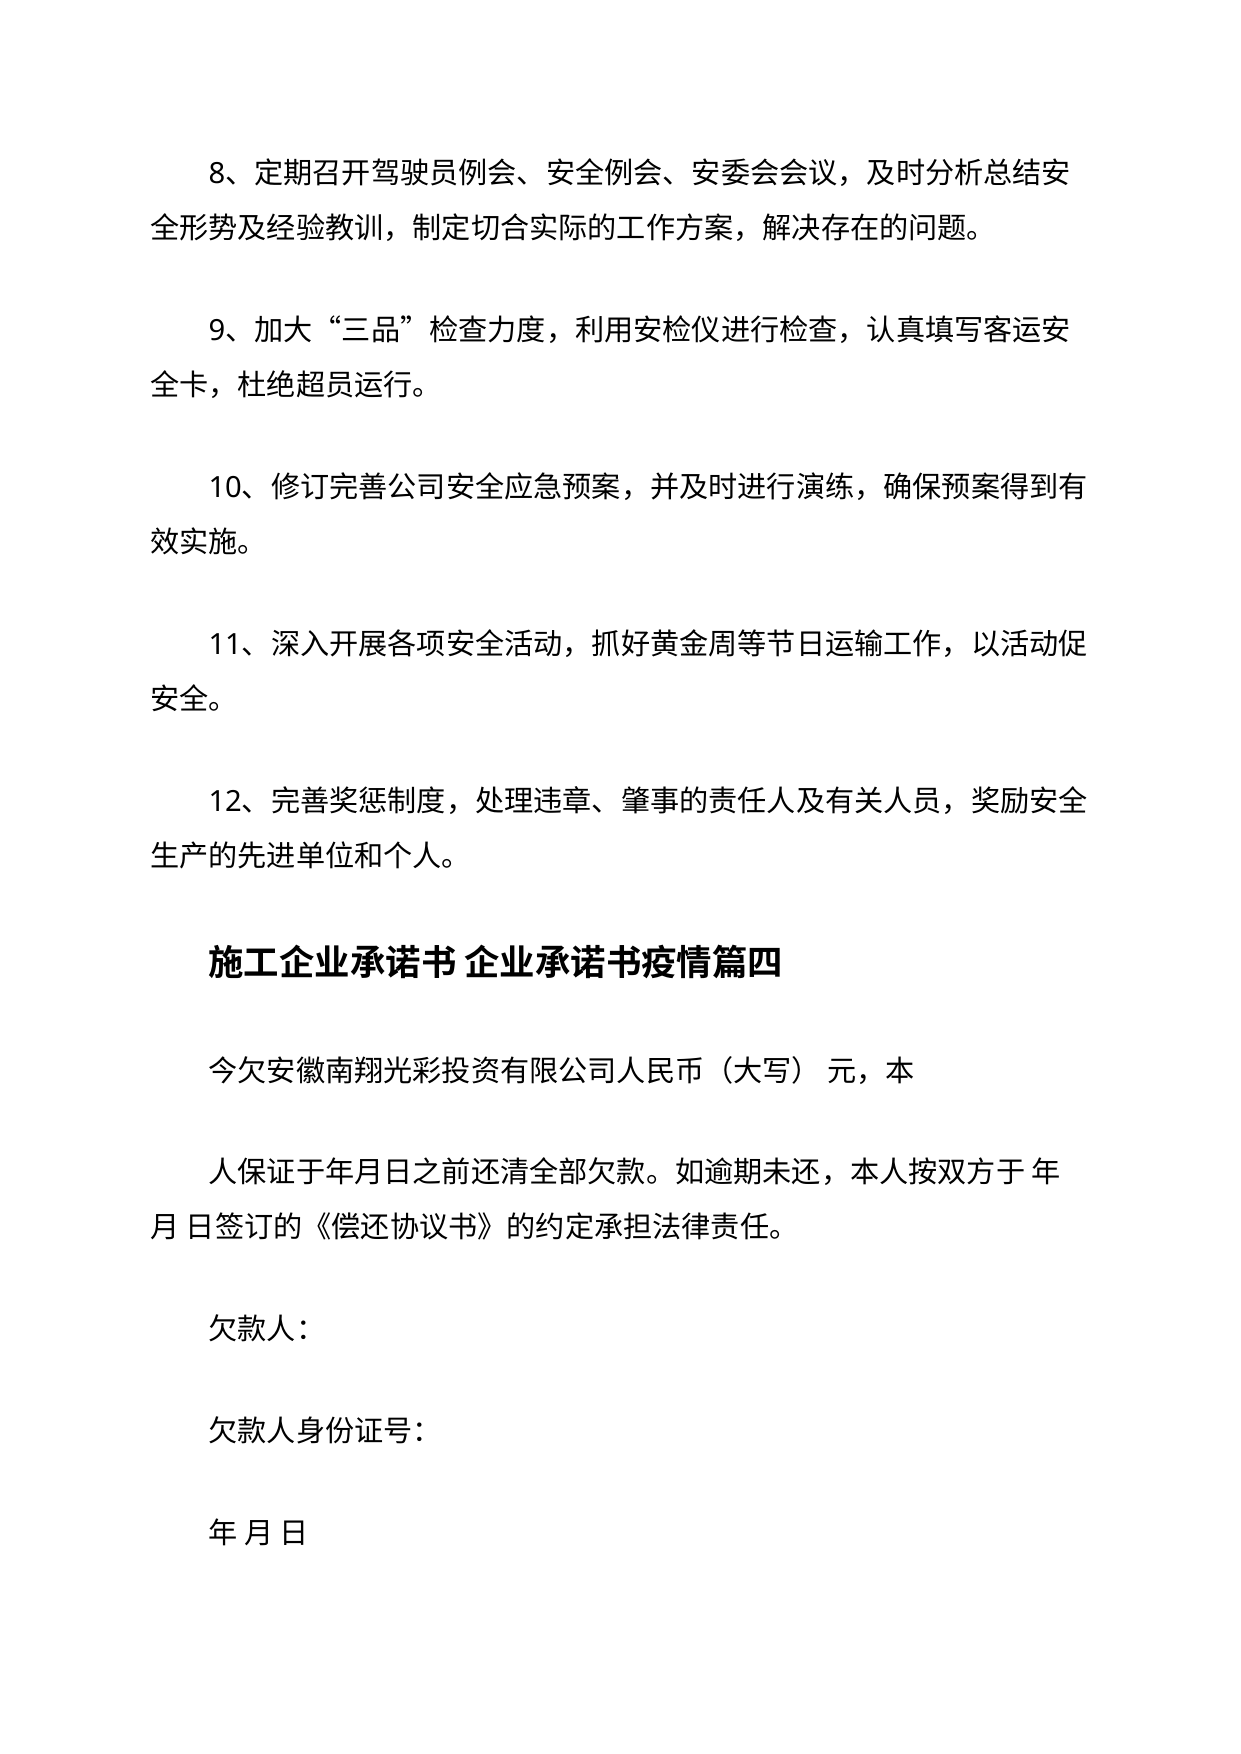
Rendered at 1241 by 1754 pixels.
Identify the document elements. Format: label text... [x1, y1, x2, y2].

text 欠款人： [150, 1306, 1090, 1348]
text 今欠安徽南翔光彩投资有限公司人民币（大写） 元，本 [150, 1047, 1090, 1089]
text 施工企业承诺书 企业承诺书疫情篇四 [150, 934, 1090, 985]
text 12、完善奖惩制度，处理违章、肇事的责任人及有关人员，奖励安全生产的先进单位和个人。 [150, 777, 1090, 874]
text 人保证于年月日之前还清全部欠款。如逾期未还，本人按双方于 年 月 日签订的《偿还协议书》的约定承担法律责任。 [150, 1149, 1090, 1246]
text 10、修订完善公司安全应急预案，并及时进行演练，确保预案得到有效实施。 [150, 463, 1090, 561]
text 9、加大“三品”检查力度，利用安检仪进行检查，认真填写客运安全卡，杜绝超员运行。 [150, 307, 1090, 404]
text 8、定期召开驾驶员例会、安全例会、安委会会议，及时分析总结安全形势及经验教训，制定切合实际的工作方案，解决存在的问题。 [150, 150, 1090, 247]
text 11、深入开展各项安全活动，抓好黄金周等节日运输工作，以活动促安全。 [150, 620, 1090, 718]
text 年 月 日 [150, 1509, 1090, 1552]
text 欠款人身份证号： [150, 1407, 1090, 1450]
